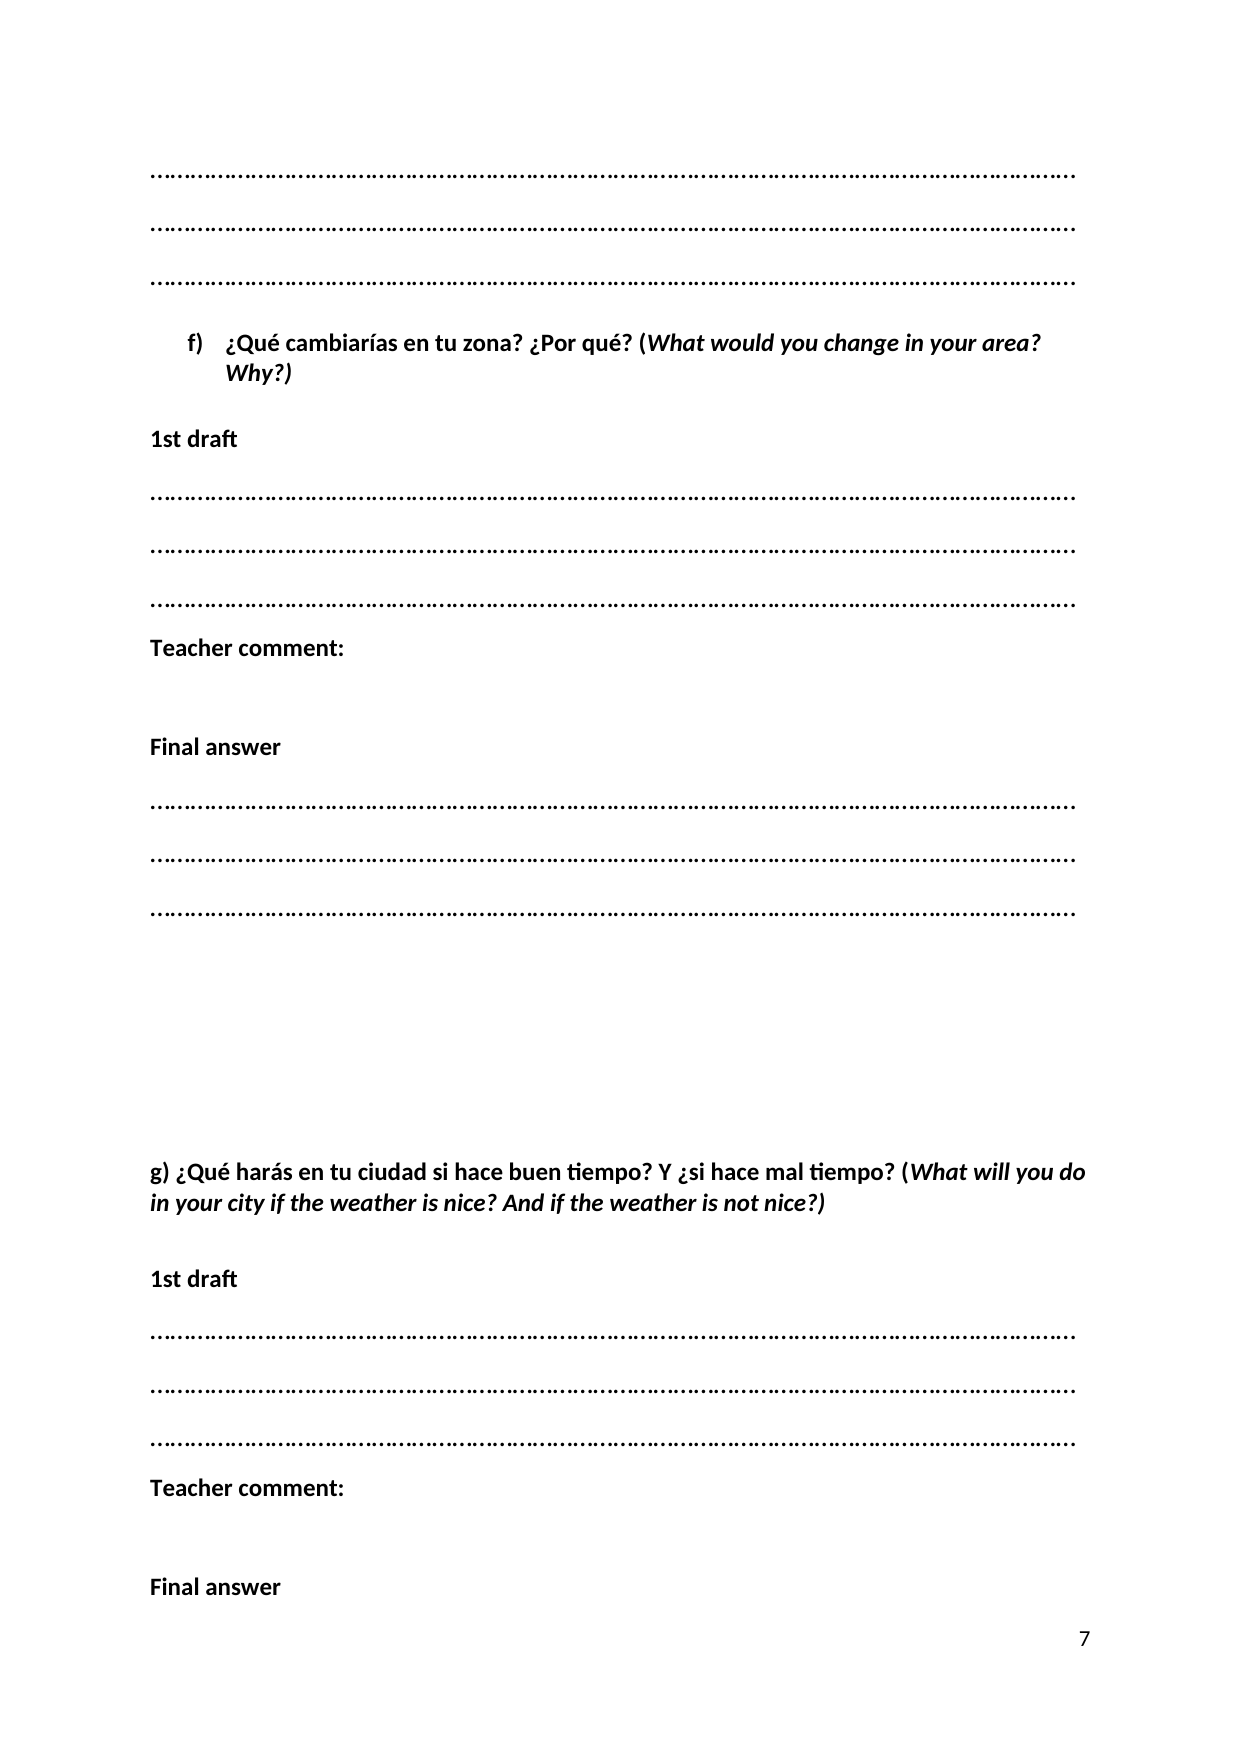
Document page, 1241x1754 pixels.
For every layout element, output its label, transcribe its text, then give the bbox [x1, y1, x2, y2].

text Final answer [150, 731, 1090, 762]
text ……………………………………………………………………………………………………………………………………………………………………………………………………………………………………………………………………………………………………………………………………………………………………………… [150, 781, 1090, 923]
text ……………………………………………………………………………………………………………………………………………………………………………………………………………………………………………………………………………………………………………………………………………………………………………… [150, 150, 1090, 292]
text Teacher comment: [150, 1472, 1090, 1502]
text g) ¿Qué harás en tu ciudad si hace buen tiempo? Y ¿si hace mal tiempo? (What will you do in your city if the weather is nice? And if the weather is not nice?) [150, 1156, 1090, 1217]
text Final answer [150, 1571, 1090, 1601]
text 1st draft ……………………………………………………………………………………………………………………………………………………………………………………………………………………………………………………………………………………………………………………………………………………………………………… [150, 424, 1090, 614]
text Teacher comment: [150, 632, 1090, 663]
text 1st draft ……………………………………………………………………………………………………………………………………………………………………………………………………………………………………………………………………………………………………………………………………………………………………………… [150, 1263, 1090, 1454]
list ¿Qué cambiarías en tu zona? ¿Por qué? (What would you change in your area? Why?) [187, 327, 1090, 388]
